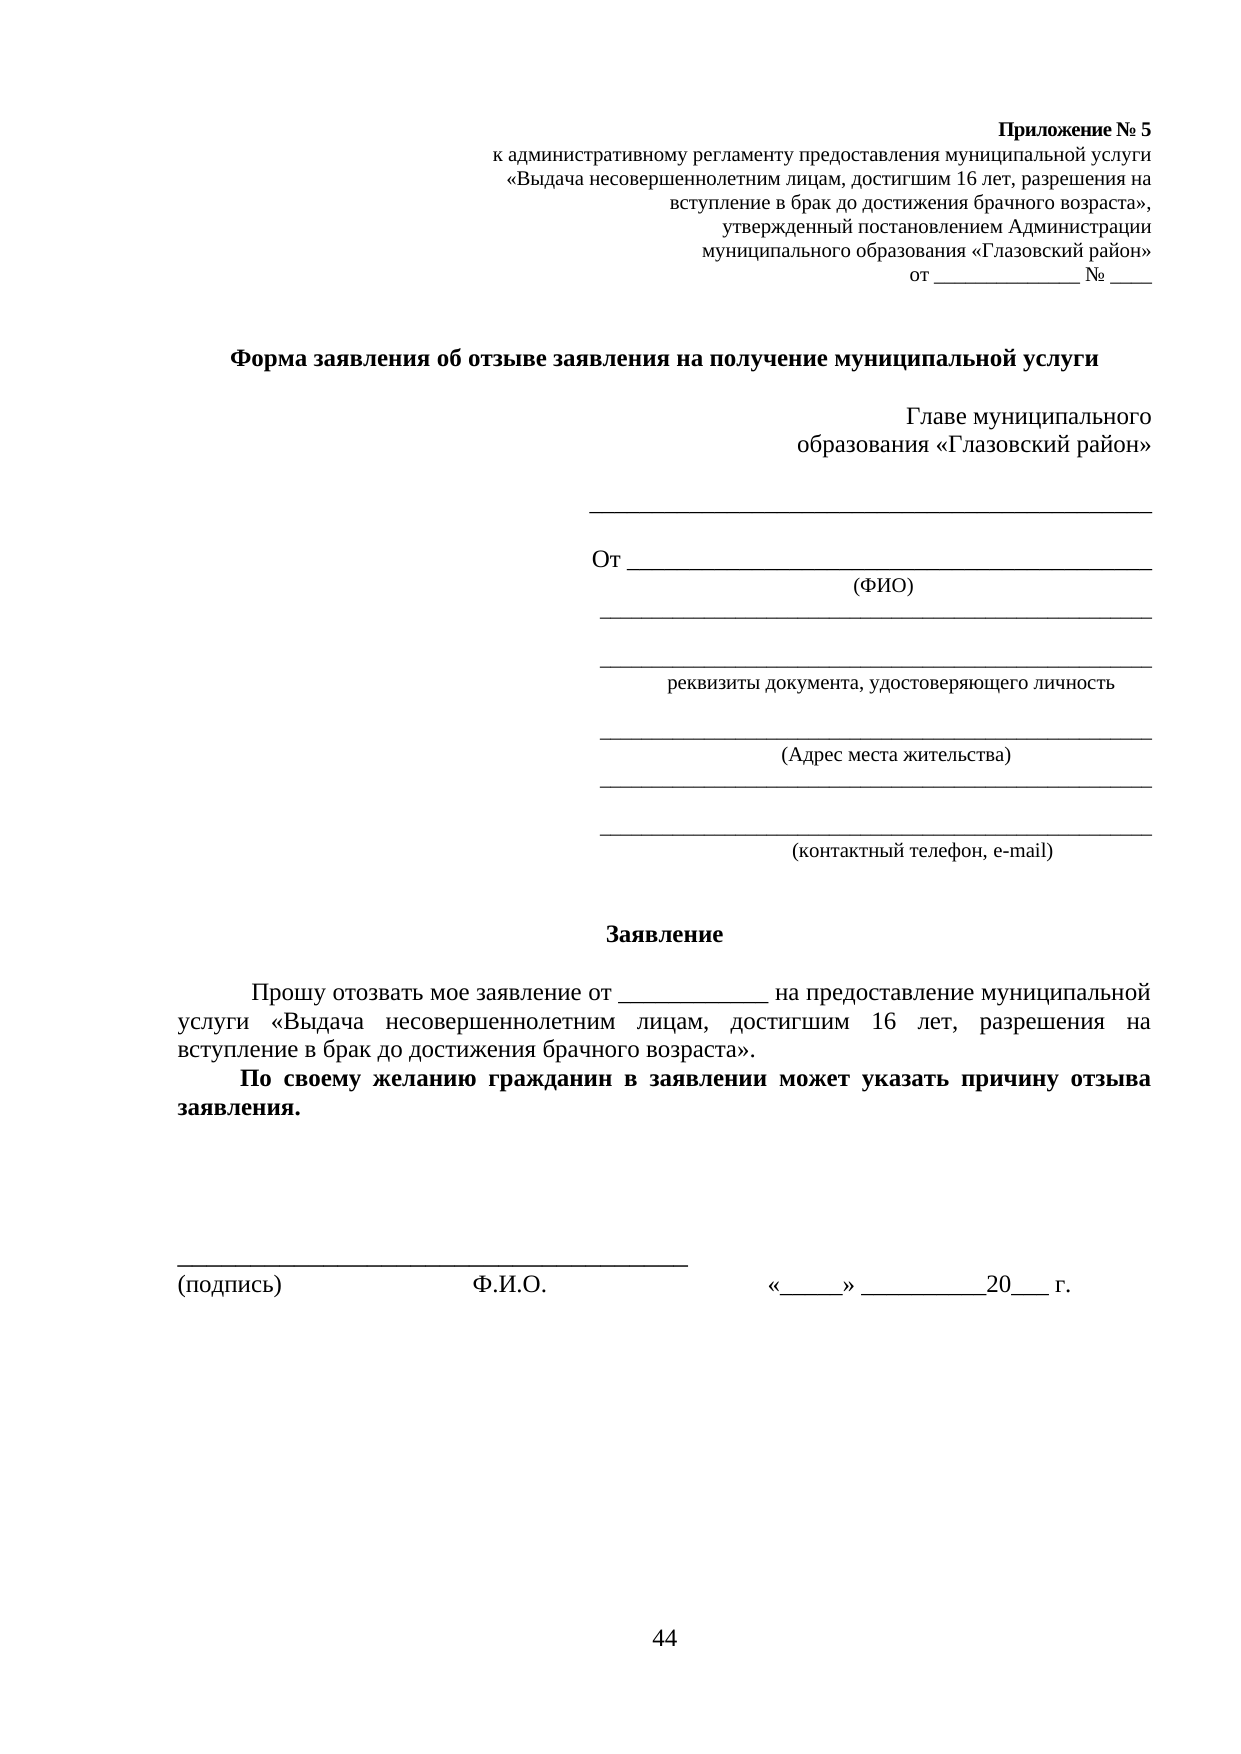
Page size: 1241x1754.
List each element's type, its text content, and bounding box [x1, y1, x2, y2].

text Приложение № 5 [177, 117, 1152, 141]
text От __________________________________________ [177, 544, 1152, 573]
text _____________________________________________________ [177, 718, 1152, 742]
text от ______________ № ____ [177, 262, 1152, 286]
text (контактный телефон, e-mail) [620, 838, 1152, 862]
text к административному регламенту предоставления муниципальной услуги [177, 141, 1152, 166]
text _____________________________________________ [177, 487, 1152, 516]
text _____________________________________________________ [177, 597, 1152, 621]
text _____________________________________________________ [177, 646, 1152, 669]
text Заявление [177, 919, 1152, 948]
text «Выдача несовершеннолетним лицам, достигшим 16 лет, разрешения на [177, 166, 1152, 189]
text Главе муниципального [177, 401, 1152, 429]
text По своему желанию гражданин в заявлении может указать причину отзыва заявления. [177, 1063, 1152, 1121]
text Прошу отозвать мое заявление от ____________ на предоставление муниципальной услуги «Выдача несовершеннолетним лицам, достигшим 16 лет, разрешения на вступление в брак до достижения брачного возраста». [177, 977, 1152, 1063]
text Форма заявления об отзыве заявления на получение муниципальной услуги [177, 343, 1152, 372]
text ___________________________________ [177, 1236, 1152, 1269]
text утвержденный постановлением Администрации [177, 214, 1152, 238]
text муниципального образования «Глазовский район» [177, 238, 1152, 262]
text вступление в брак до достижения брачного возраста», [177, 189, 1152, 214]
text (ФИО) [177, 573, 1152, 597]
text _____________________________________________________ [177, 766, 1152, 790]
text (Адрес места жительства) [177, 742, 1152, 766]
text образования «Глазовский район» [177, 429, 1152, 458]
text реквизиты документа, удостоверяющего личность [177, 669, 1152, 694]
text (подпись) Ф.И.О. «_____» __________20___ г. [177, 1269, 1152, 1298]
text _____________________________________________________ [177, 814, 1152, 838]
